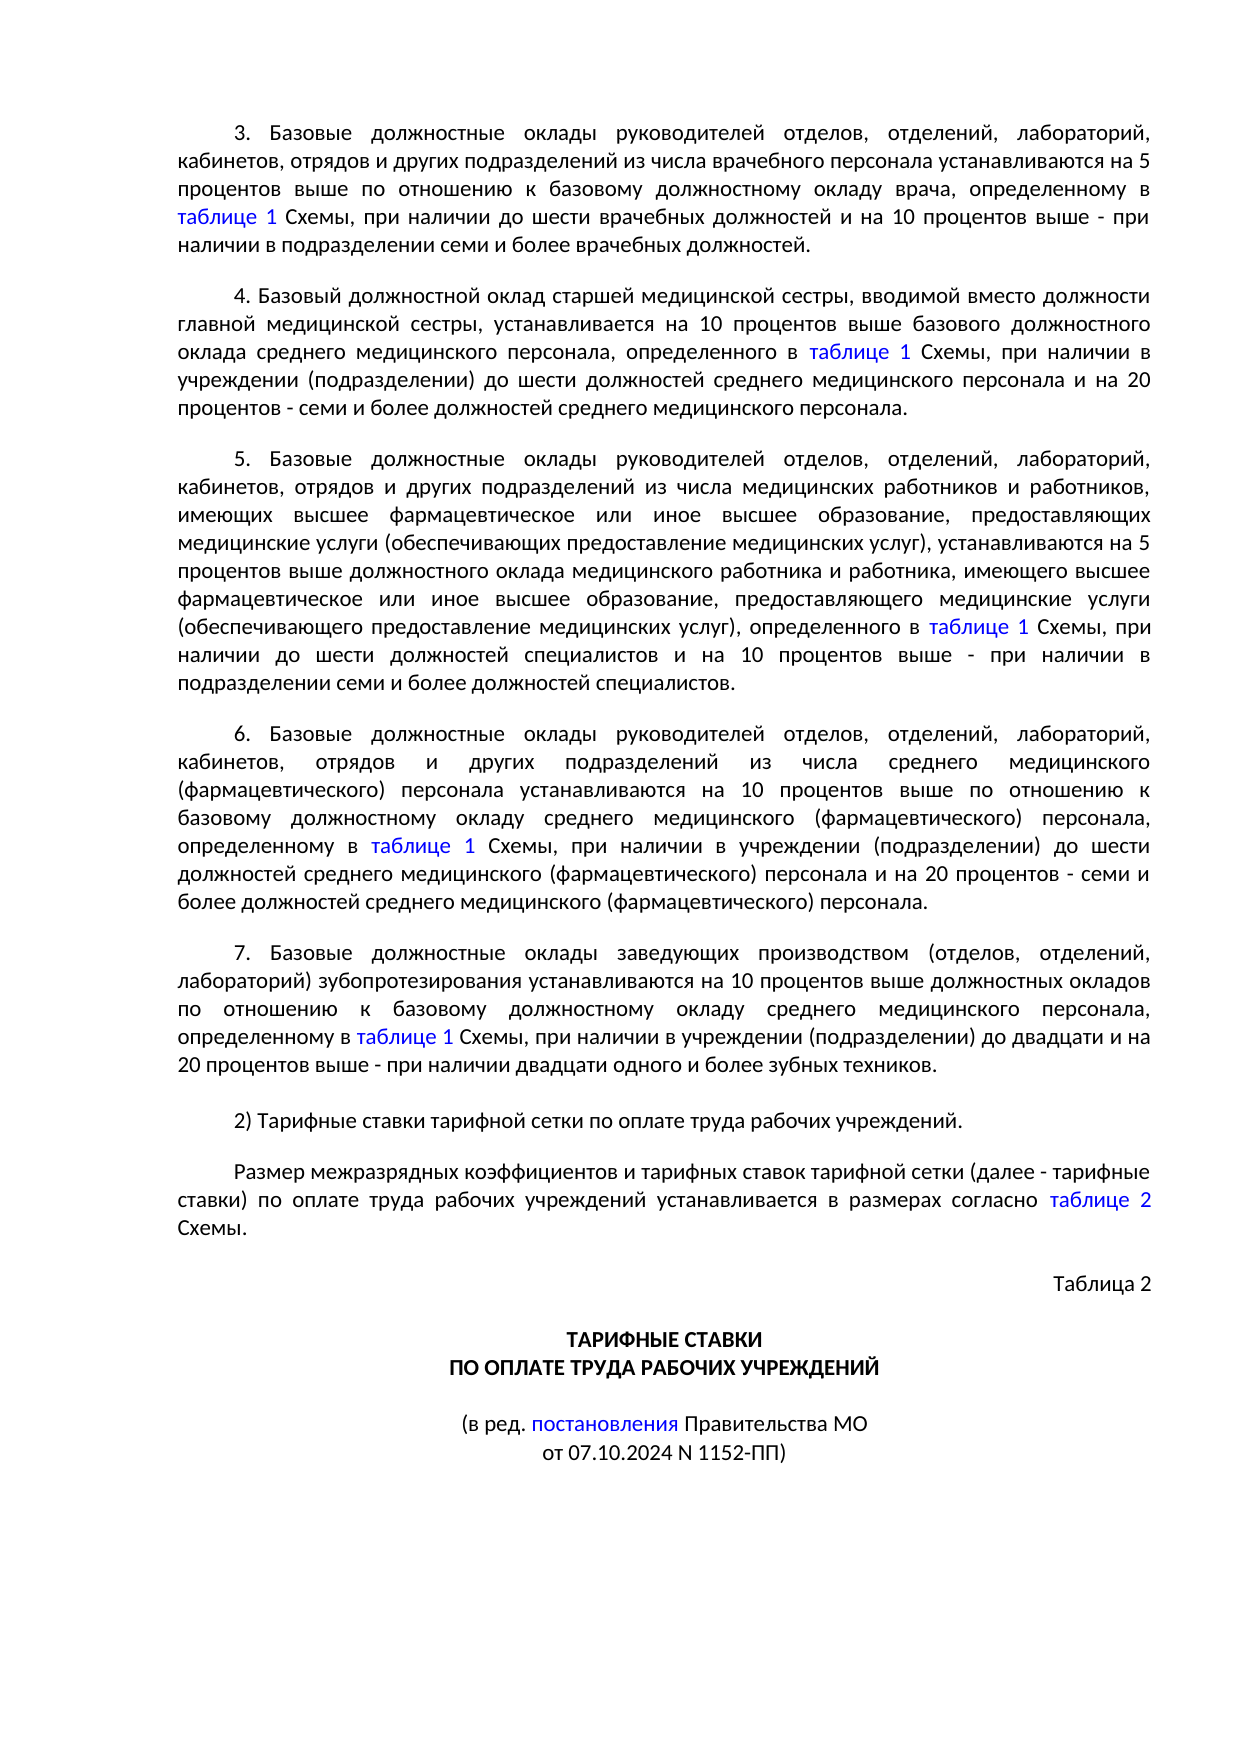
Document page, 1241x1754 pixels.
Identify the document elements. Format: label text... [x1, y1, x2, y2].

text 7. Базовые должностные оклады заведующих производством (отделов, отделений, лабораторий) зубопротезирования устанавливаются на 10 процентов выше должностных окладов по отношению к базовому должностному окладу среднего медицинского персонала, определенному в таблице 1 Схемы, при наличии в учреждении (подразделении) до двадцати и на 20 процентов выше - при наличии двадцати одного и более зубных техников. [177, 938, 1152, 1078]
text (в ред. постановления Правительства МО [177, 1409, 1152, 1438]
text 4. Базовый должностной оклад старшей медицинской сестры, вводимой вместо должности главной медицинской сестры, устанавливается на 10 процентов выше базового должностного оклада среднего медицинского персонала, определенного в таблице 1 Схемы, при наличии в учреждении (подразделении) до шести должностей среднего медицинского персонала и на 20 процентов - семи и более должностей среднего медицинского персонала. [177, 281, 1152, 421]
title ПО ОПЛАТЕ ТРУДА РАБОЧИХ УЧРЕЖДЕНИЙ [177, 1353, 1152, 1382]
text Таблица 2 [177, 1269, 1152, 1297]
text Размер межразрядных коэффициентов и тарифных ставок тарифной сетки (далее - тарифные ставки) по оплате труда рабочих учреждений устанавливается в размерах согласно таблице 2 Схемы. [177, 1157, 1152, 1241]
text от 07.10.2024 N 1152-ПП) [177, 1438, 1152, 1466]
text 2) Тарифные ставки тарифной сетки по оплате труда рабочих учреждений. [177, 1106, 1152, 1134]
title ТАРИФНЫЕ СТАВКИ [177, 1326, 1152, 1353]
text 6. Базовые должностные оклады руководителей отделов, отделений, лабораторий, кабинетов, отрядов и других подразделений из числа среднего медицинского (фармацевтического) персонала устанавливаются на 10 процентов выше по отношению к базовому должностному окладу среднего медицинского (фармацевтического) персонала, определенному в таблице 1 Схемы, при наличии в учреждении (подразделении) до шести должностей среднего медицинского (фармацевтического) персонала и на 20 процентов - семи и более должностей среднего медицинского (фармацевтического) персонала. [177, 719, 1152, 915]
text 5. Базовые должностные оклады руководителей отделов, отделений, лабораторий, кабинетов, отрядов и других подразделений из числа медицинских работников и работников, имеющих высшее фармацевтическое или иное высшее образование, предоставляющих медицинские услуги (обеспечивающих предоставление медицинских услуг), устанавливаются на 5 процентов выше должностного оклада медицинского работника и работника, имеющего высшее фармацевтическое или иное высшее образование, предоставляющего медицинские услуги (обеспечивающего предоставление медицинских услуг), определенного в таблице 1 Схемы, при наличии до шести должностей специалистов и на 10 процентов выше - при наличии в подразделении семи и более должностей специалистов. [177, 444, 1152, 696]
text 3. Базовые должностные оклады руководителей отделов, отделений, лабораторий, кабинетов, отрядов и других подразделений из числа врачебного персонала устанавливаются на 5 процентов выше по отношению к базовому должностному окладу врача, определенному в таблице 1 Схемы, при наличии до шести врачебных должностей и на 10 процентов выше - при наличии в подразделении семи и более врачебных должностей. [177, 118, 1152, 258]
